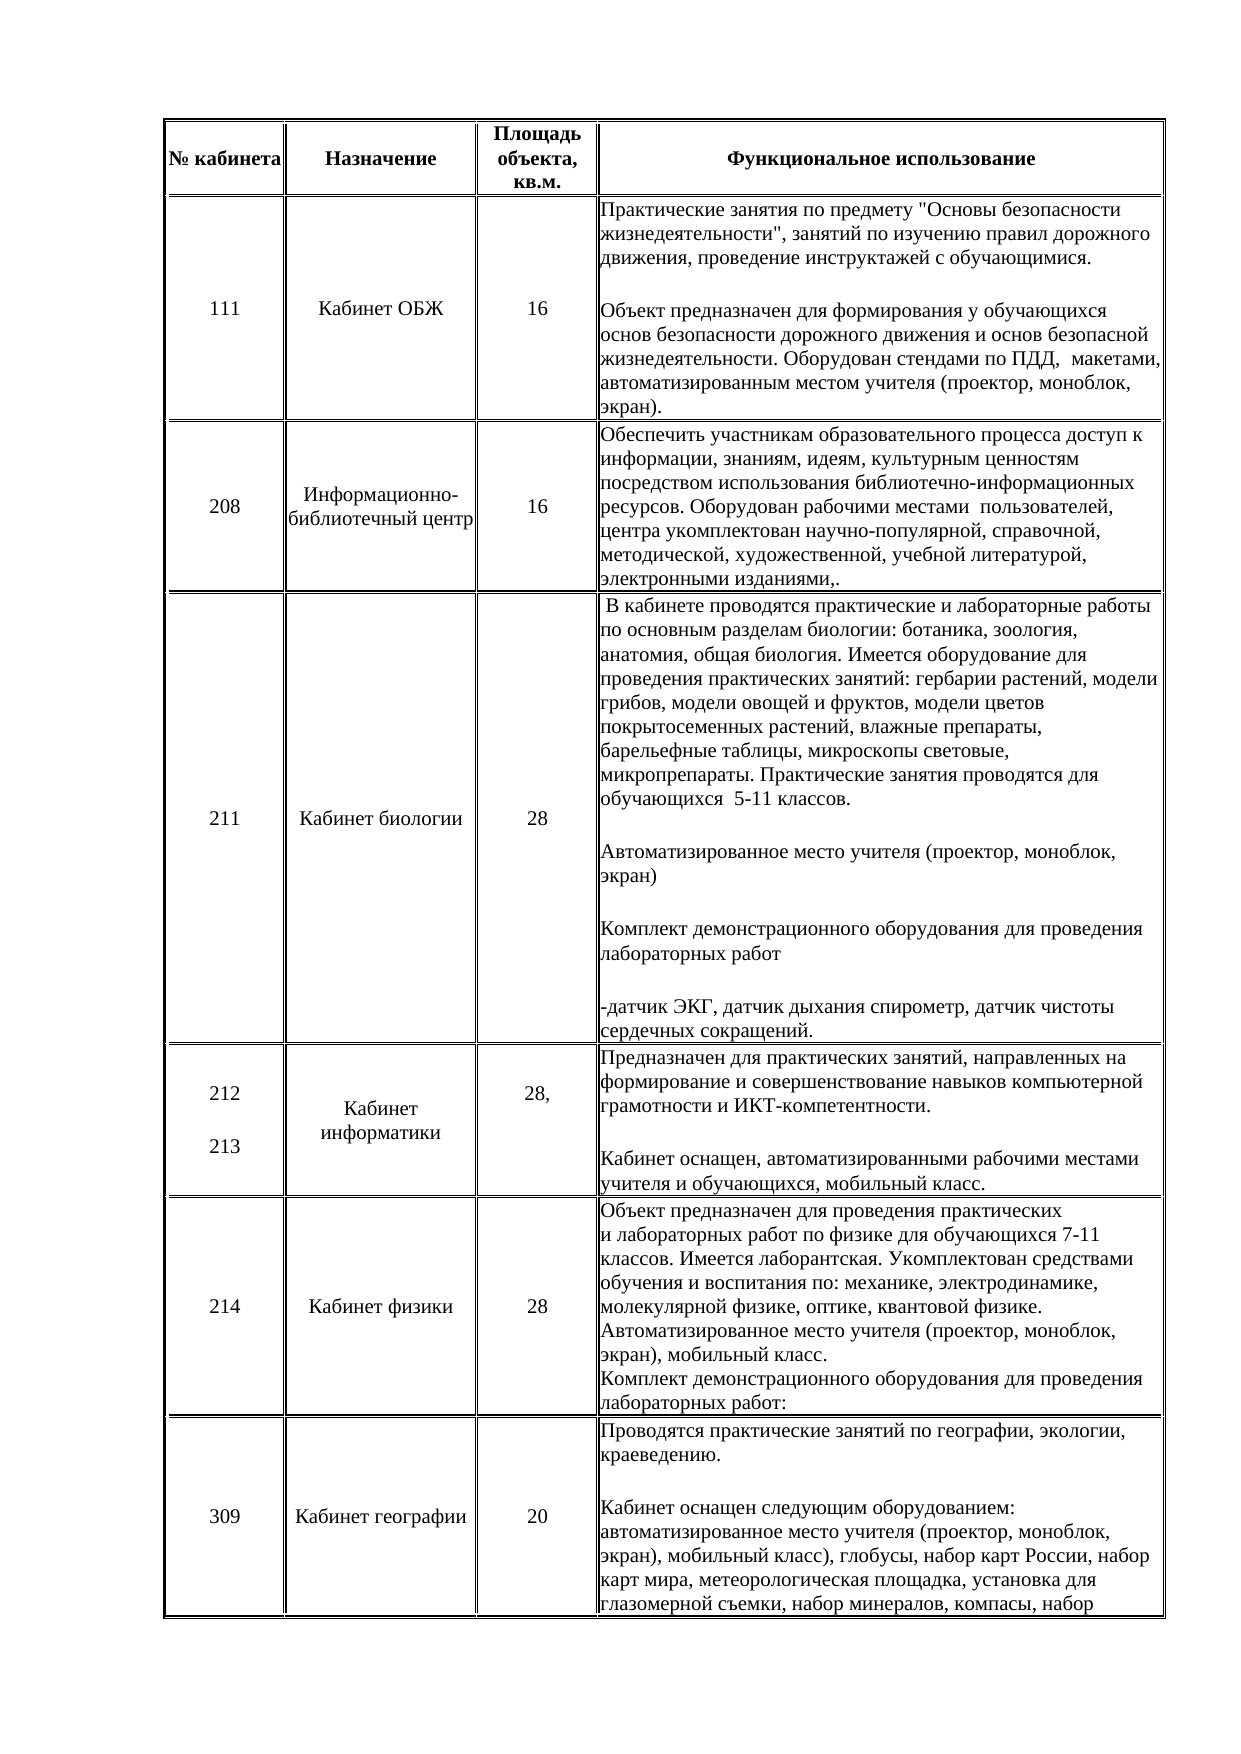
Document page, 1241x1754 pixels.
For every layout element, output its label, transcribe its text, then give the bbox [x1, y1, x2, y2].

table_header Функциональное использование [598, 122, 1163, 193]
table_cell Объект предназначен для проведения практических и лабораторных работ по физике для обучающихся 7-11 классов. Имеется лаборантская. Укомплектован средствами обучения и воспитания по: механике, электродинамике, молекулярной физике, оптике, квантовой физике. Автоматизированное место учителя (проектор, моноблок, экран), мобильный класс. Комплект демонстрационного оборудования для проведения лабораторных работ: [600, 1195, 1163, 1414]
table_cell 111 [166, 194, 283, 418]
table_cell 309 [166, 1414, 285, 1615]
table_cell Кабинет географии [285, 1418, 476, 1615]
table_cell 211 [166, 590, 283, 1042]
table_cell 208 [166, 419, 283, 590]
table_cell Предназначен для практических занятий, направленных на формирование и совершенствование навыков компьютерной грамотности и ИКТ-компетентности. Кабинет оснащен, автоматизированными рабочими местами учителя и обучающихся, мобильный класс. [598, 1042, 1164, 1194]
table_cell 28 [478, 1198, 596, 1414]
table_cell 212 213 [165, 1042, 285, 1194]
table_cell Информационно-библиотечный центр [287, 422, 475, 590]
table_cell Кабинет ОБЖ [287, 197, 475, 418]
table_cell Практические занятия по предмету "Основы безопасности жизнедеятельности", занятий по изучению правил дорожного движения, проведение инструктажей с обучающимися. Объект предназначен для формирования у обучающихся основ безопасности дорожного движения и основ безопасной жизнедеятельности. Оборудован стендами по ПДД, макетами, автоматизированным местом учителя (проектор, моноблок, экран). [600, 194, 1163, 418]
table_cell Обеспечить участникам образовательного процесса доступ к информации, знаниям, идеям, культурным ценностям посредством использования библиотечно-информационных ресурсов. Оборудован рабочими местами пользователей, центра укомплектован научно-популярной, справочной, методической, художественной, учебной литературой, электронными изданиями,. [600, 419, 1163, 590]
table_cell Проводятся практические занятий по географии, экологии, краеведению. Кабинет оснащен следующим оборудованием: автоматизированное место учителя (проектор, моноблок, экран), мобильный класс), глобусы, набор карт России, набор карт мира, метеорологическая площадка, установка для глазомерной съемки, набор минералов, компасы, набор [598, 1414, 1163, 1615]
table_cell В кабинете проводятся практические и лабораторные работы по основным разделам биологии: ботаника, зоология, анатомия, общая биология. Имеется оборудование для проведения практических занятий: гербарии растений, модели грибов, модели овощей и фруктов, модели цветов покрытосеменных растений, влажные препараты, барельефные таблицы, микроскопы световые, микропрепараты. Практические занятия проводятся для обучающихся 5-11 классов. Автоматизированное место учителя (проектор, моноблок, экран) Комплект демонстрационного оборудования для проведения лабораторных работ -датчик ЭКГ, датчик дыхания спирометр, датчик чистоты сердечных сокращений. [600, 590, 1163, 1042]
table_cell Кабинет биологии [287, 594, 475, 1042]
table_cell 214 [166, 1195, 283, 1414]
table_cell Кабинет физики [287, 1198, 475, 1414]
table_header № кабинета [166, 120, 285, 193]
table_cell 16 [478, 422, 596, 590]
table_header Площадь объекта, кв.м. [476, 120, 598, 193]
table_cell 16 [478, 197, 596, 418]
table_header Назначение [285, 122, 476, 193]
table_cell 28 [478, 594, 596, 1042]
table_cell Кабинет информатики [287, 1045, 475, 1194]
table_cell 20 [476, 1414, 598, 1615]
table_cell 28, [478, 1045, 596, 1194]
